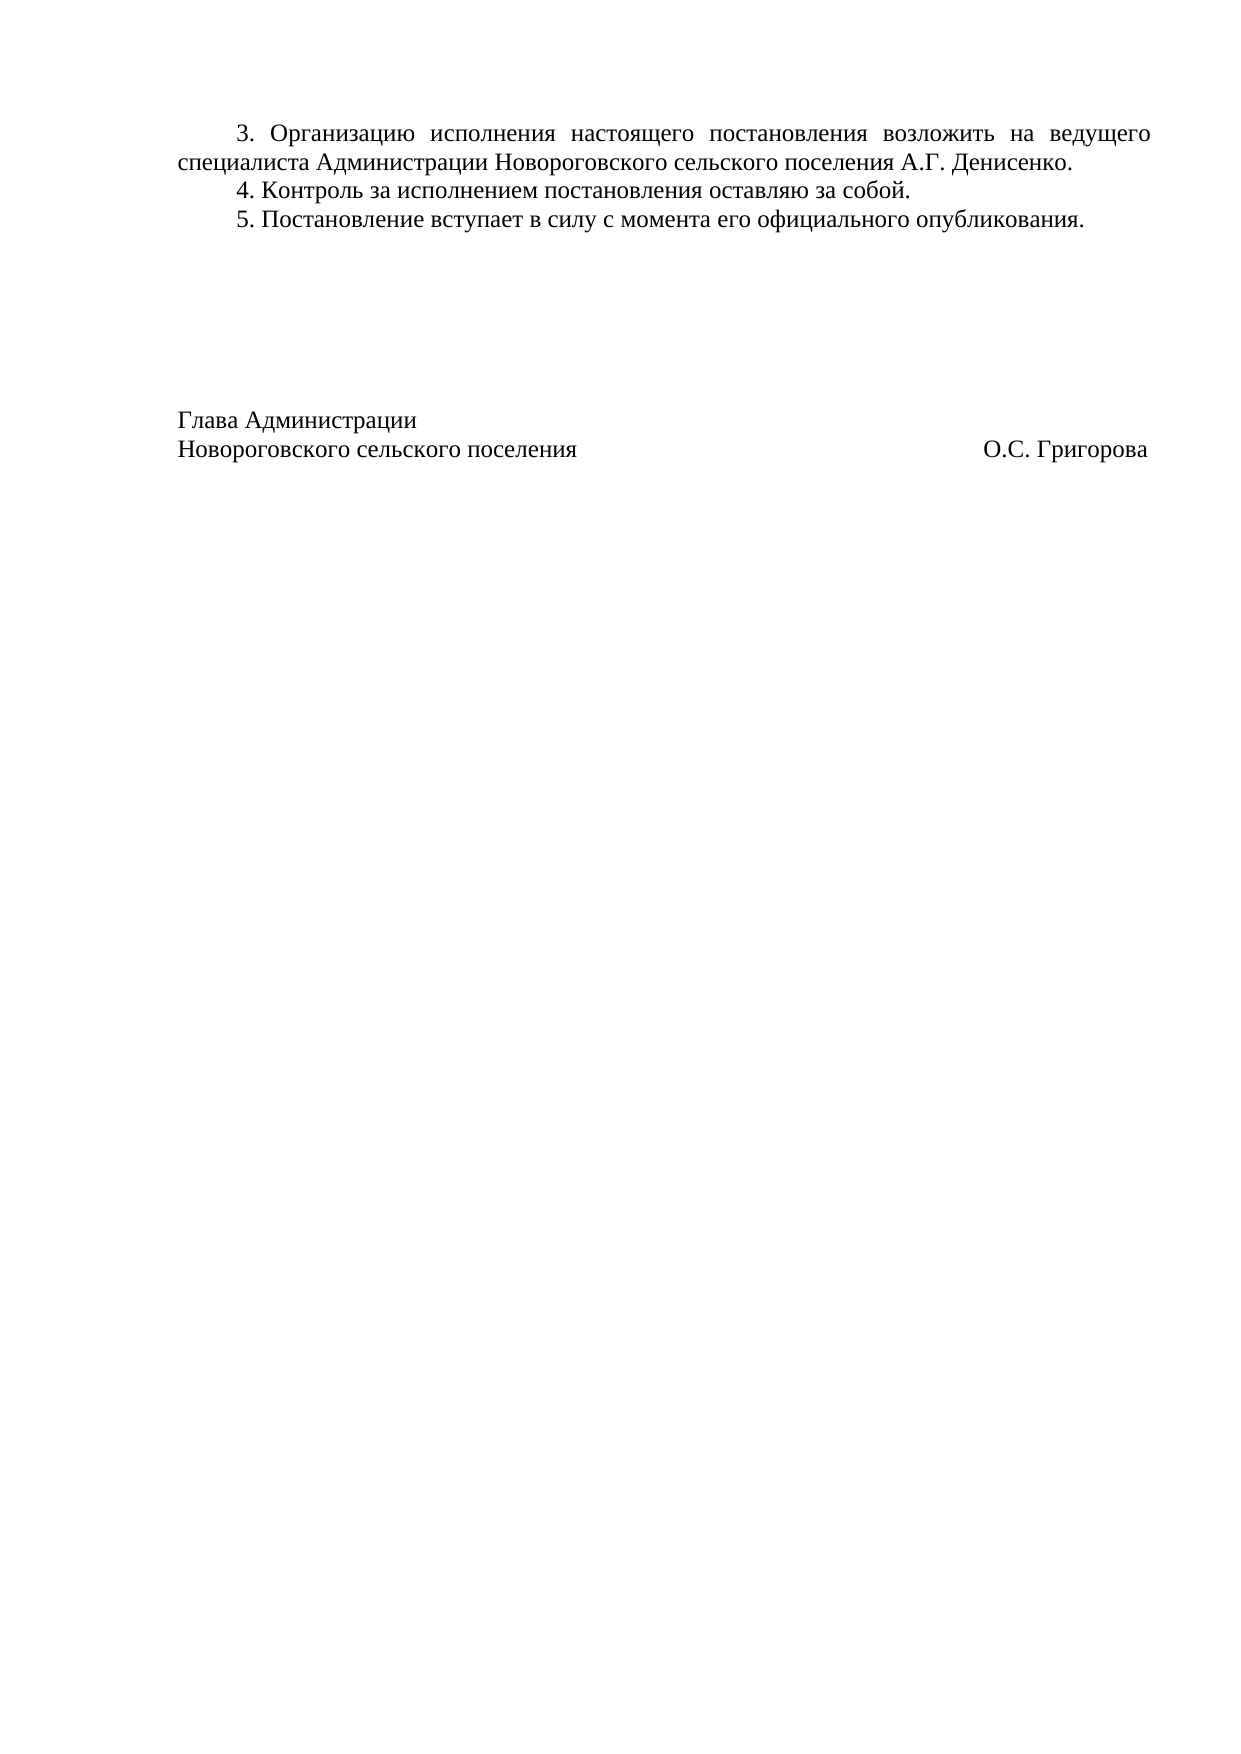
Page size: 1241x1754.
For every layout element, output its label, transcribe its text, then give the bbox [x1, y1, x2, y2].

text Новороговского сельского поселения О.С. Григорова [177, 434, 1152, 463]
text Глава Администрации [177, 406, 1152, 434]
text 4. Контроль за исполнением постановления оставляю за собой. [177, 176, 1152, 204]
text 5. Постановление вступает в силу с момента его официального опубликования. [177, 204, 1152, 233]
text 3. Организацию исполнения настоящего постановления возложить на ведущего специалиста Администрации Новороговского сельского поселения А.Г. Денисенко. [177, 118, 1152, 176]
